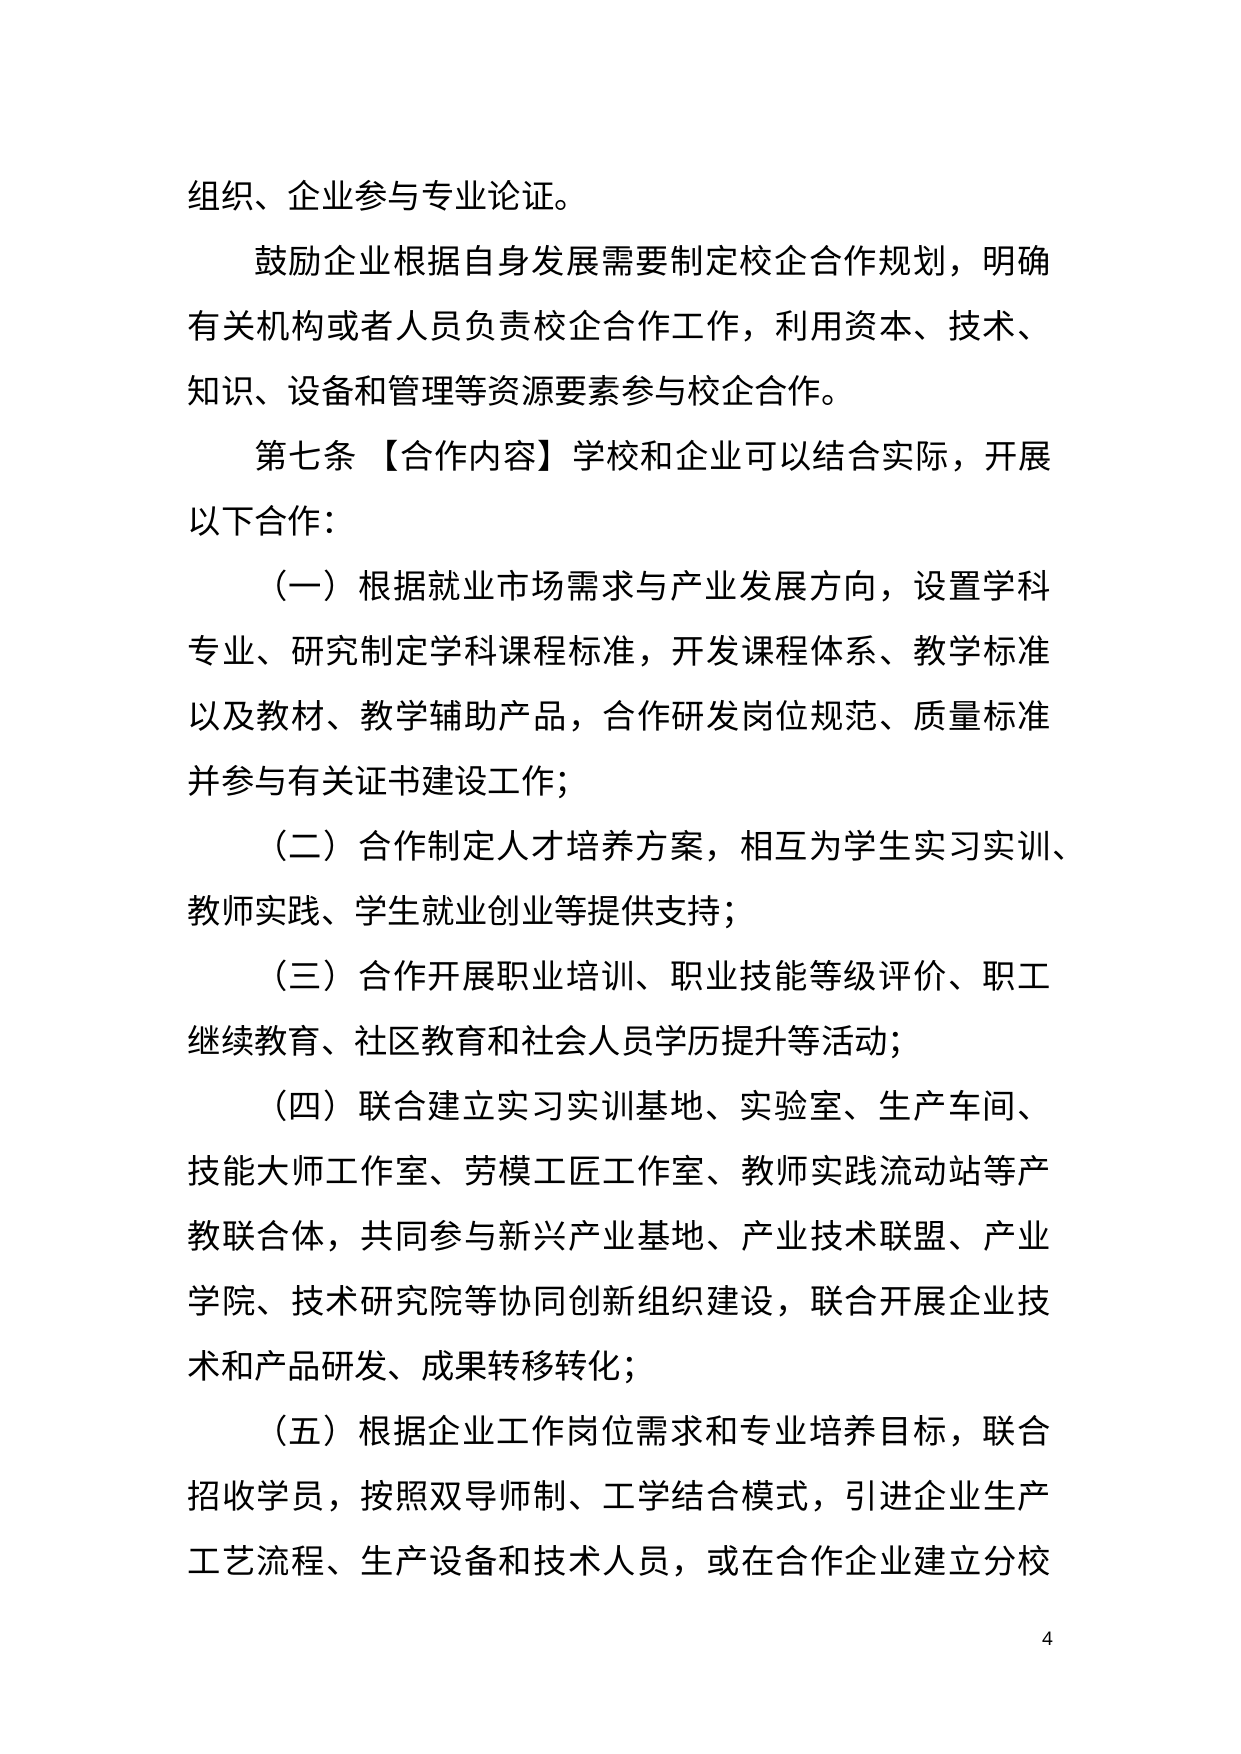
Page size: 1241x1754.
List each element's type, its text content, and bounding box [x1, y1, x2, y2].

text （二）合作制定人才培养方案，相互为学生实习实训、教师实践、学生就业创业等提供支持； [187, 812, 1053, 942]
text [187, 162, 1053, 227]
text 第七条 【合作内容】学校和企业可以结合实际，开展以下合作： [187, 422, 1053, 552]
text （三）合作开展职业培训、职业技能等级评价、职工继续教育、社区教育和社会人员学历提升等活动； [187, 942, 1053, 1072]
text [187, 1397, 1053, 1592]
text 鼓励企业根据自身发展需要制定校企合作规划，明确有关机构或者人员负责校企合作工作，利用资本、技术、知识、设备和管理等资源要素参与校企合作。 [187, 227, 1053, 422]
text （四）联合建立实习实训基地、实验室、生产车间、技能大师工作室、劳模工匠工作室、教师实践流动站等产教联合体，共同参与新兴产业基地、产业技术联盟、产业学院、技术研究院等协同创新组织建设，联合开展企业技术和产品研发、成果转移转化； [187, 1072, 1053, 1397]
text （一）根据就业市场需求与产业发展方向，设置学科专业、研究制定学科课程标准，开发课程体系、教学标准以及教材、教学辅助产品，合作研发岗位规范、质量标准，并参与有关证书建设工作； [187, 552, 1053, 812]
